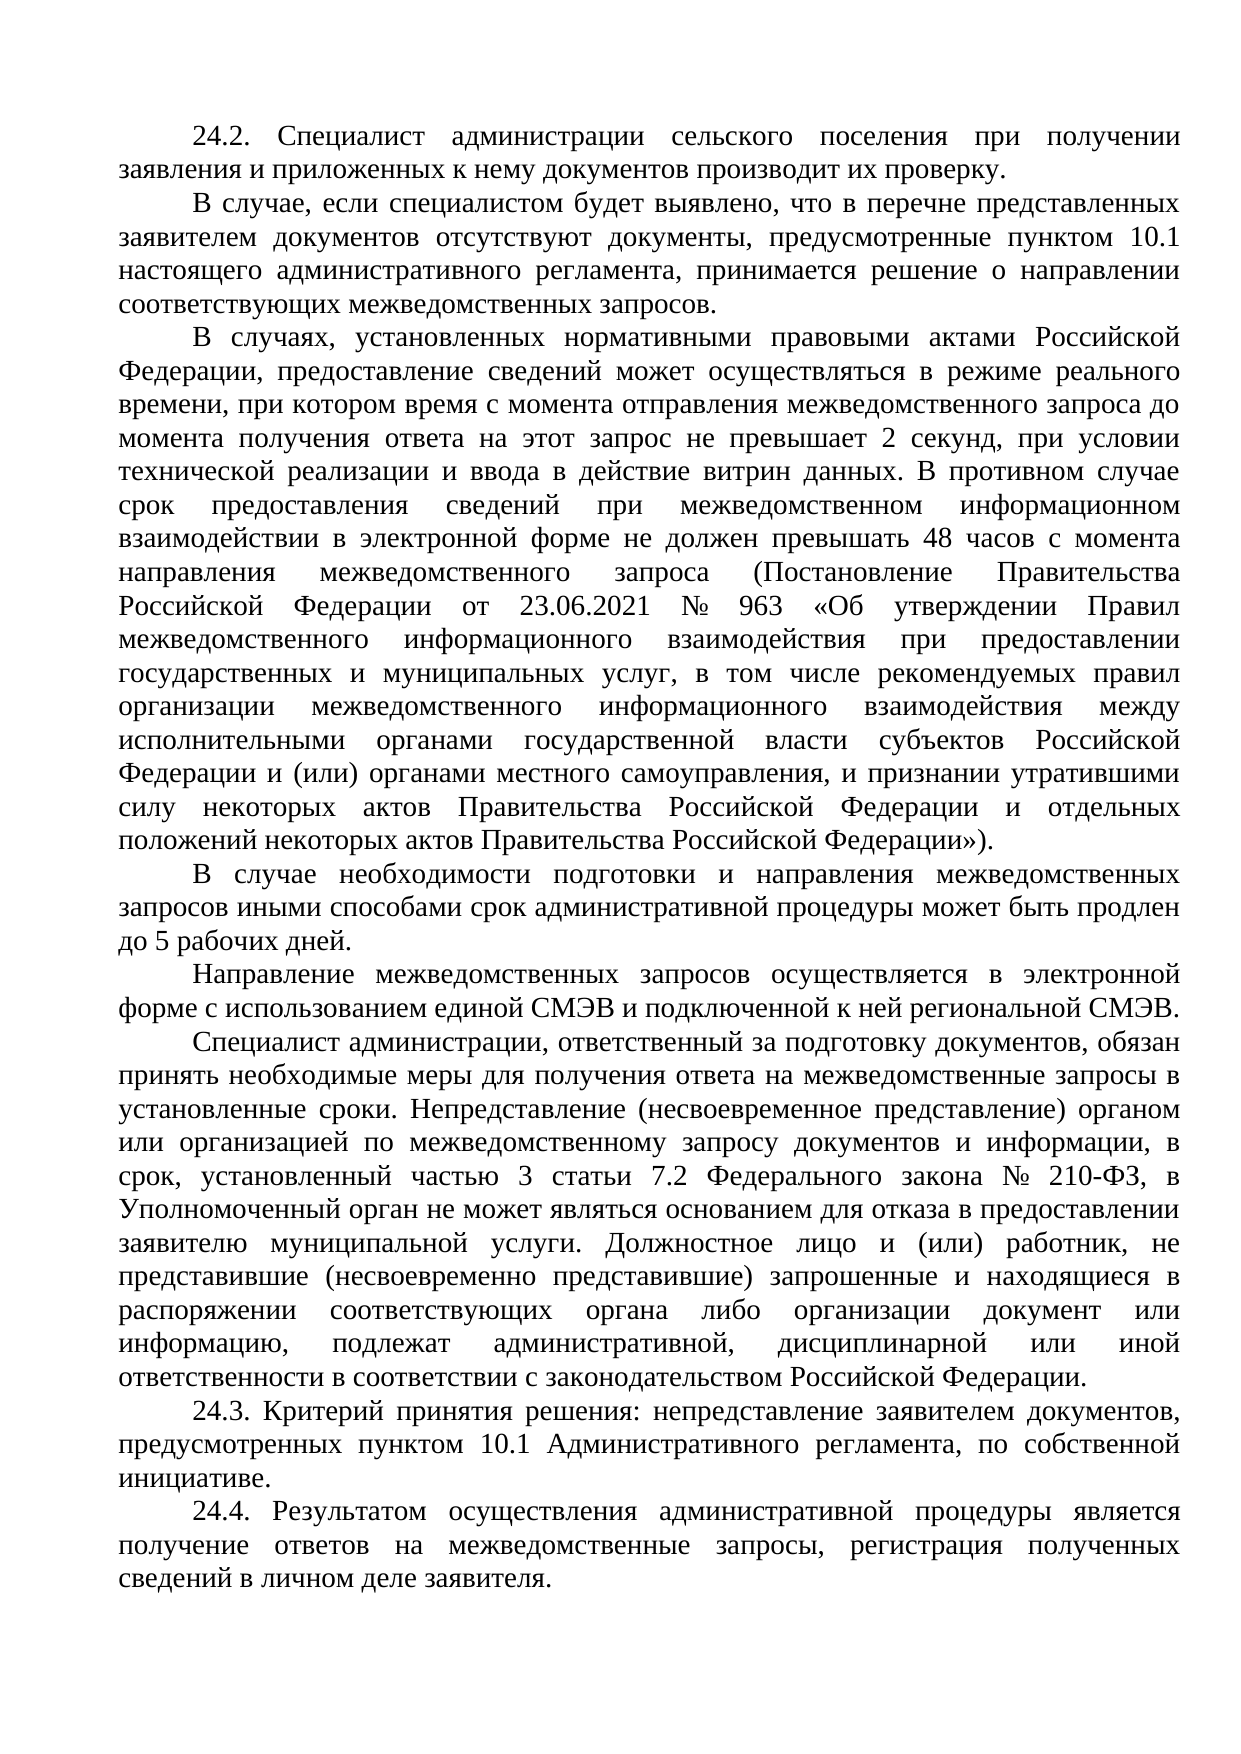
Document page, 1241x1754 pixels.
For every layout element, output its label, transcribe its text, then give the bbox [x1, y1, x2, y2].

text В случае, если специалистом будет выявлено, что в перечне представленных заявителем документов отсутствуют документы, предусмотренные пунктом 10.1 настоящего административного регламента, принимается решение о направлении соответствующих межведомственных запросов. [118, 185, 1181, 319]
text Направление межведомственных запросов осуществляется в электронной форме с использованием единой СМЭВ и подключенной к ней региональной СМЭВ. [118, 957, 1181, 1024]
text В случае необходимости подготовки и направления межведомственных запросов иными способами срок административной процедуры может быть продлен до 5 рабочих дней. [118, 856, 1181, 957]
text 24.2. Специалист администрации сельского поселения при получении заявления и приложенных к нему документов производит их проверку. [118, 118, 1181, 185]
text В случаях, установленных нормативными правовыми актами Российской Федерации, предоставление сведений может осуществляться в режиме реального времени, при котором время с момента отправления межведомственного запроса до момента получения ответа на этот запрос не превышает 2 секунд, при условии технической реализации и ввода в действие витрин данных. В противном случае срок предоставления сведений при межведомственном информационном взаимодействии в электронной форме не должен превышать 48 часов с момента направления межведомственного запроса (Постановление Правительства Российской Федерации от 23.06.2021 № 963 «Об утверждении Правил межведомственного информационного взаимодействия при предоставлении государственных и муниципальных услуг, в том числе рекомендуемых правил организации межведомственного информационного взаимодействия между исполнительными органами государственной власти субъектов Российской Федерации и (или) органами местного самоуправления, и признании утратившими силу некоторых актов Правительства Российской Федерации и отдельных положений некоторых актов Правительства Российской Федерации»). [118, 319, 1181, 856]
text Специалист администрации, ответственный за подготовку документов, обязан принять необходимые меры для получения ответа на межведомственные запросы в установленные сроки. Непредставление (несвоевременное представление) органом или организацией по межведомственному запросу документов и информации, в срок, установленный частью 3 статьи 7.2 Федерального закона № 210-ФЗ, в Уполномоченный орган не может являться основанием для отказа в предоставлении заявителю муниципальной услуги. Должностное лицо и (или) работник, не представившие (несвоевременно представившие) запрошенные и находящиеся в распоряжении соответствующих органа либо организации документ или информацию, подлежат административной, дисциплинарной или иной ответственности в соответствии с законодательством Российской Федерации. [118, 1024, 1181, 1393]
text 24.4. Результатом осуществления административной процедуры является получение ответов на межведомственные запросы, регистрация полученных сведений в личном деле заявителя. [118, 1493, 1181, 1594]
text 24.3. Критерий принятия решения: непредставление заявителем документов, предусмотренных пунктом 10.1 Административного регламента, по собственной инициативе. [118, 1393, 1181, 1493]
